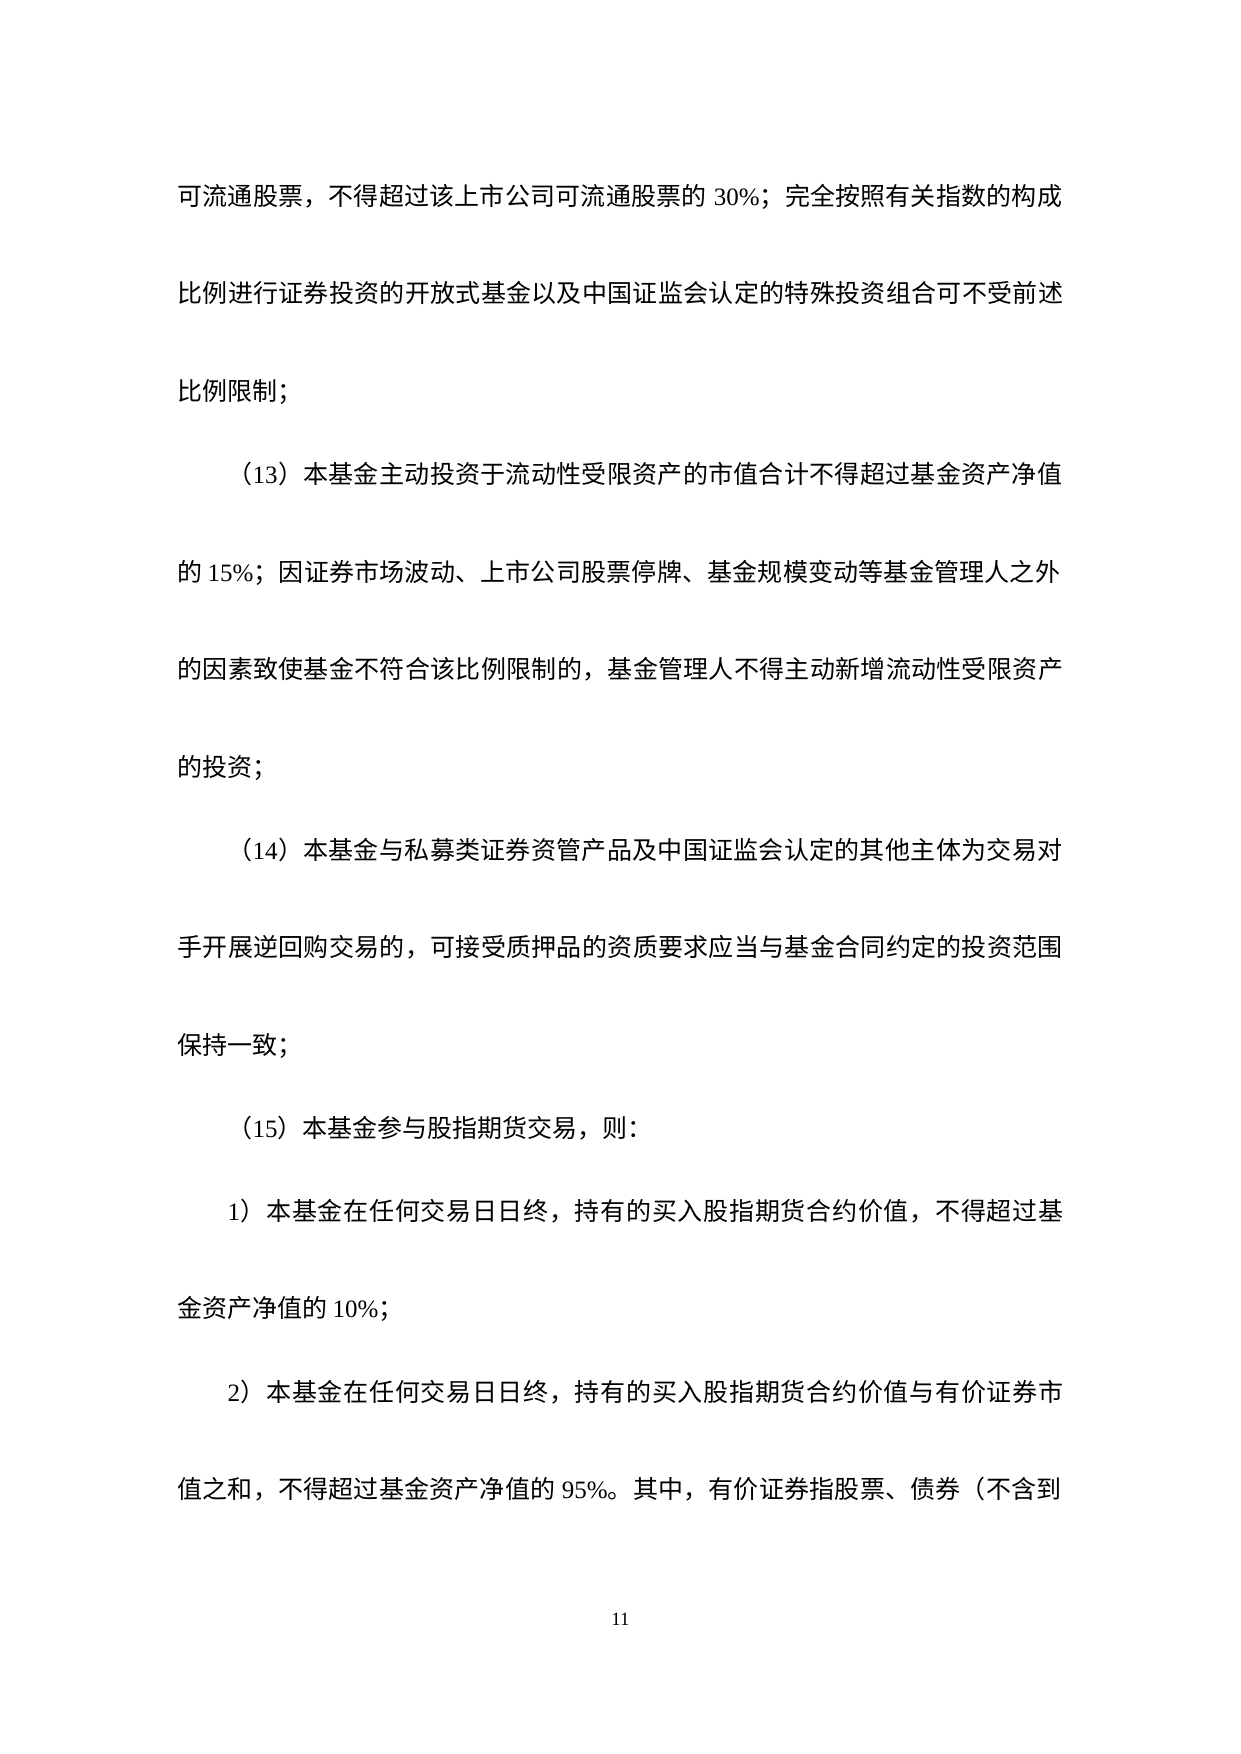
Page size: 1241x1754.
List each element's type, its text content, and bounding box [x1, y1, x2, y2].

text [177, 162, 1063, 422]
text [177, 1358, 1063, 1520]
text 1）本基金在任何交易日日终，持有的买入股指期货合约价值，不得超过基金资产净值的10%； [177, 1177, 1063, 1339]
text （13）本基金主动投资于流动性受限资产的市值合计不得超过基金资产净值的15%；因证券市场波动、上市公司股票停牌、基金规模变动等基金管理人之外的因素致使基金不符合该比例限制的，基金管理人不得主动新增流动性受限资产的投资； [177, 440, 1063, 798]
text （14）本基金与私募类证券资管产品及中国证监会认定的其他主体为交易对手开展逆回购交易的，可接受质押品的资质要求应当与基金合同约定的投资范围保持一致； [177, 816, 1063, 1076]
text （15）本基金参与股指期货交易，则： [177, 1094, 1063, 1159]
